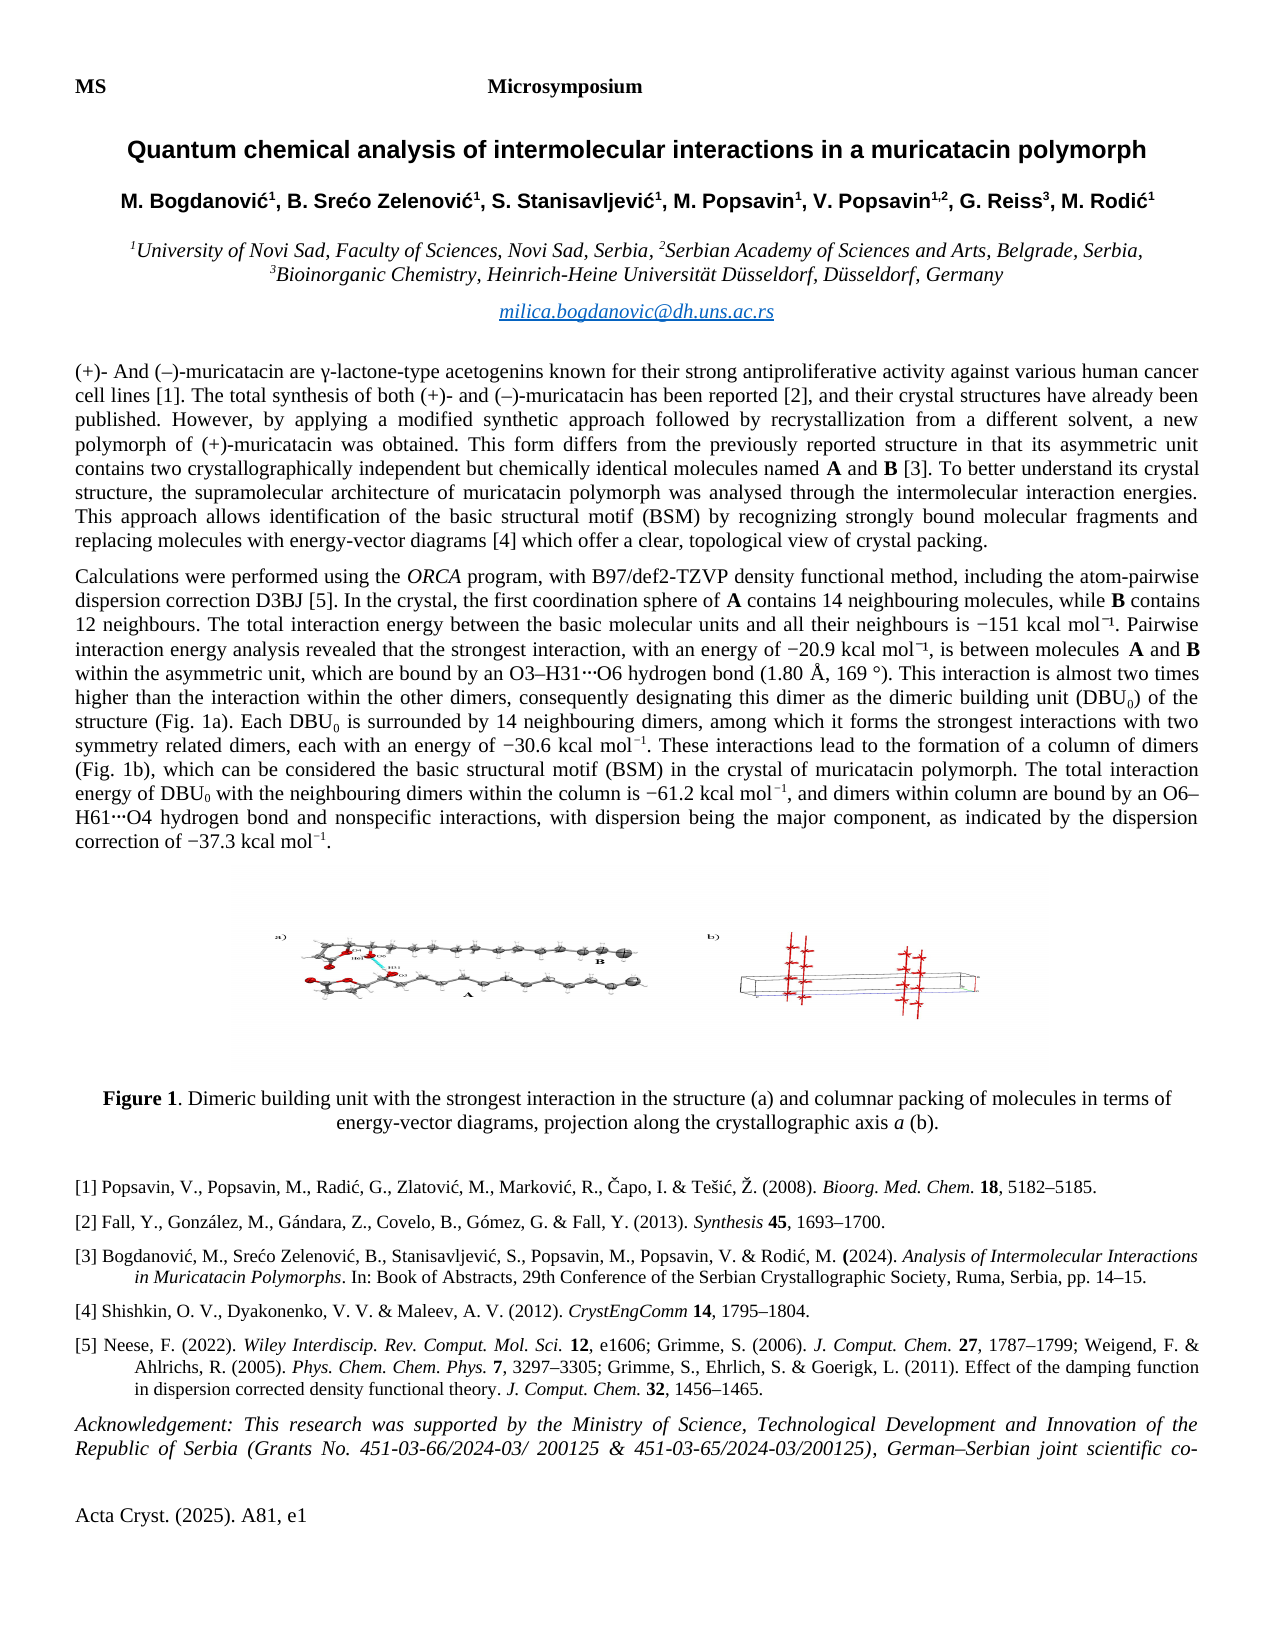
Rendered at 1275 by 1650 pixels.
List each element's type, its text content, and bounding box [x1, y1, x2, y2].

subtitle [4] Shishkin, O. V., Dyakonenko, V. V. & Maleev, A. V. (2012). CrystEngComm 14, 1795–1804. [75, 1300, 1200, 1322]
subtitle M. Bogdanović1, B. Srećo Zelenović1, S. Stanisavljević1, M. Popsavin1, V. Popsavin1,2, G. Reiss3, M. Rodić1 [75, 189, 1200, 213]
subtitle [5] Neese, F. (2022). Wiley Interdiscip. Rev. Comput. Mol. Sci. 12, e1606; Grimme, S. (2006). J. Comput. Chem. 27, 1787–1799; Weigend, F. & Ahlrichs, R. (2005). Phys. Chem. Chem. Phys. 7, 3297–3305; Grimme, S., Ehrlich, S. & Goerigk, L. (2011). Effect of the damping function in dispersion corrected density functional theory. J. Comput. Chem. 32, 1456–1465. [75, 1334, 1200, 1399]
text Calculations were performed using the ORCA program, with B97/def2-TZVP density functional method, including the atom-pairwise dispersion correction D3BJ [5]. In the crystal, the first coordination sphere of A contains 14 neighbouring molecules, while B contains 12 neighbours. The total interaction energy between the basic molecular units and all their neighbours is −151 kcal mol⁻¹. Pairwise interaction energy analysis revealed that the strongest interaction, with an energy of −20.9 kcal mol⁻¹, is between molecules A and B within the asymmetric unit, which are bound by an O3–H31⸱⸱⸱O6 hydrogen bond (1.80 Å, 169 °). This interaction is almost two times higher than the interaction within the other dimers, consequently designating this dimer as the dimeric building unit (DBU₀) of the structure (Fig. 1a). Each DBU₀ is surrounded by 14 neighbouring dimers, among which it forms the strongest interactions with two symmetry related dimers, each with an energy of −30.6 kcal mol−1. These interactions lead to the formation of a column of dimers (Fig. 1b), which can be considered the basic structural motif (BSM) in the crystal of muricatacin polymorph. The total interaction energy of DBU0 with the neighbouring dimers within the column is −61.2 kcal mol−1, and dimers within column are bound by an O6–H61⸱⸱⸱O4 hydrogen bond and nonspecific interactions, with dispersion being the major component, as indicated by the dispersion correction of −37.3 kcal mol−1. [75, 564, 1200, 853]
subtitle [1] Popsavin, V., Popsavin, M., Radić, G., Zlatović, M., Marković, R., Čapo, I. & Tešić, Ž. (2008). Bioorg. Med. Chem. 18, 5182–5185. [75, 1176, 1200, 1198]
subtitle Quantum chemical analysis of intermolecular interactions in a muricatacin polymorph [75, 135, 1200, 164]
text (+)- And (–)-muricatacin are γ-lactone-type acetogenins known for their strong antiproliferative activity against various human cancer cell lines [1]. The total synthesis of both (+)- and (–)-muricatacin has been reported [2], and their crystal structures have already been published. However, by applying a modified synthetic approach followed by recrystallization from a different solvent, a new polymorph of (+)-muricatacin was obtained. This form differs from the previously reported structure in that its asymmetric unit contains two crystallographically independent but chemically identical molecules named A and B [3]. To better understand its crystal structure, the supramolecular architecture of muricatacin polymorph was analysed through the intermolecular interaction energies. This approach allows identification of the basic structural motif (BSM) by recognizing strongly bound molecular fragments and replacing molecules with energy-vector diagrams [4] which offer a clear, topological view of crystal packing. [75, 359, 1200, 552]
subtitle milica.bogdanovic@dh.uns.ac.rs [75, 299, 1200, 347]
picture [231, 865, 1050, 1073]
subtitle [2] Fall, Y., González, M., Gándara, Z., Covelo, B., Gómez, G. & Fall, Y. (2013). Synthesis 45, 1693–1700. [75, 1211, 1200, 1232]
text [75, 1411, 1200, 1459]
subtitle [3] Bogdanović, M., Srećo Zelenović, B., Stanisavljević, S., Popsavin, M., Popsavin, V. & Rodić, M. (2024). Analysis of Intermolecular Interactions in Muricatacin Polymorphs. In: Book of Abstracts, 29th Conference of the Serbian Crystallographic Society, Ruma, Serbia, pp. 14–15. [75, 1244, 1200, 1288]
subtitle Figure 1. Dimeric building unit with the strongest interaction in the structure (a) and columnar packing of molecules in terms of energy-vector diagrams, projection along the crystallographic axis a (b). [75, 1086, 1200, 1134]
subtitle 1University of Novi Sad, Faculty of Sciences, Novi Sad, Serbia, 2Serbian Academy of Sciences and Arts, Belgrade, Serbia, 3Bioinorganic Chemistry, Heinrich-Heine Universität Düsseldorf, Düsseldorf, Germany [75, 238, 1200, 286]
